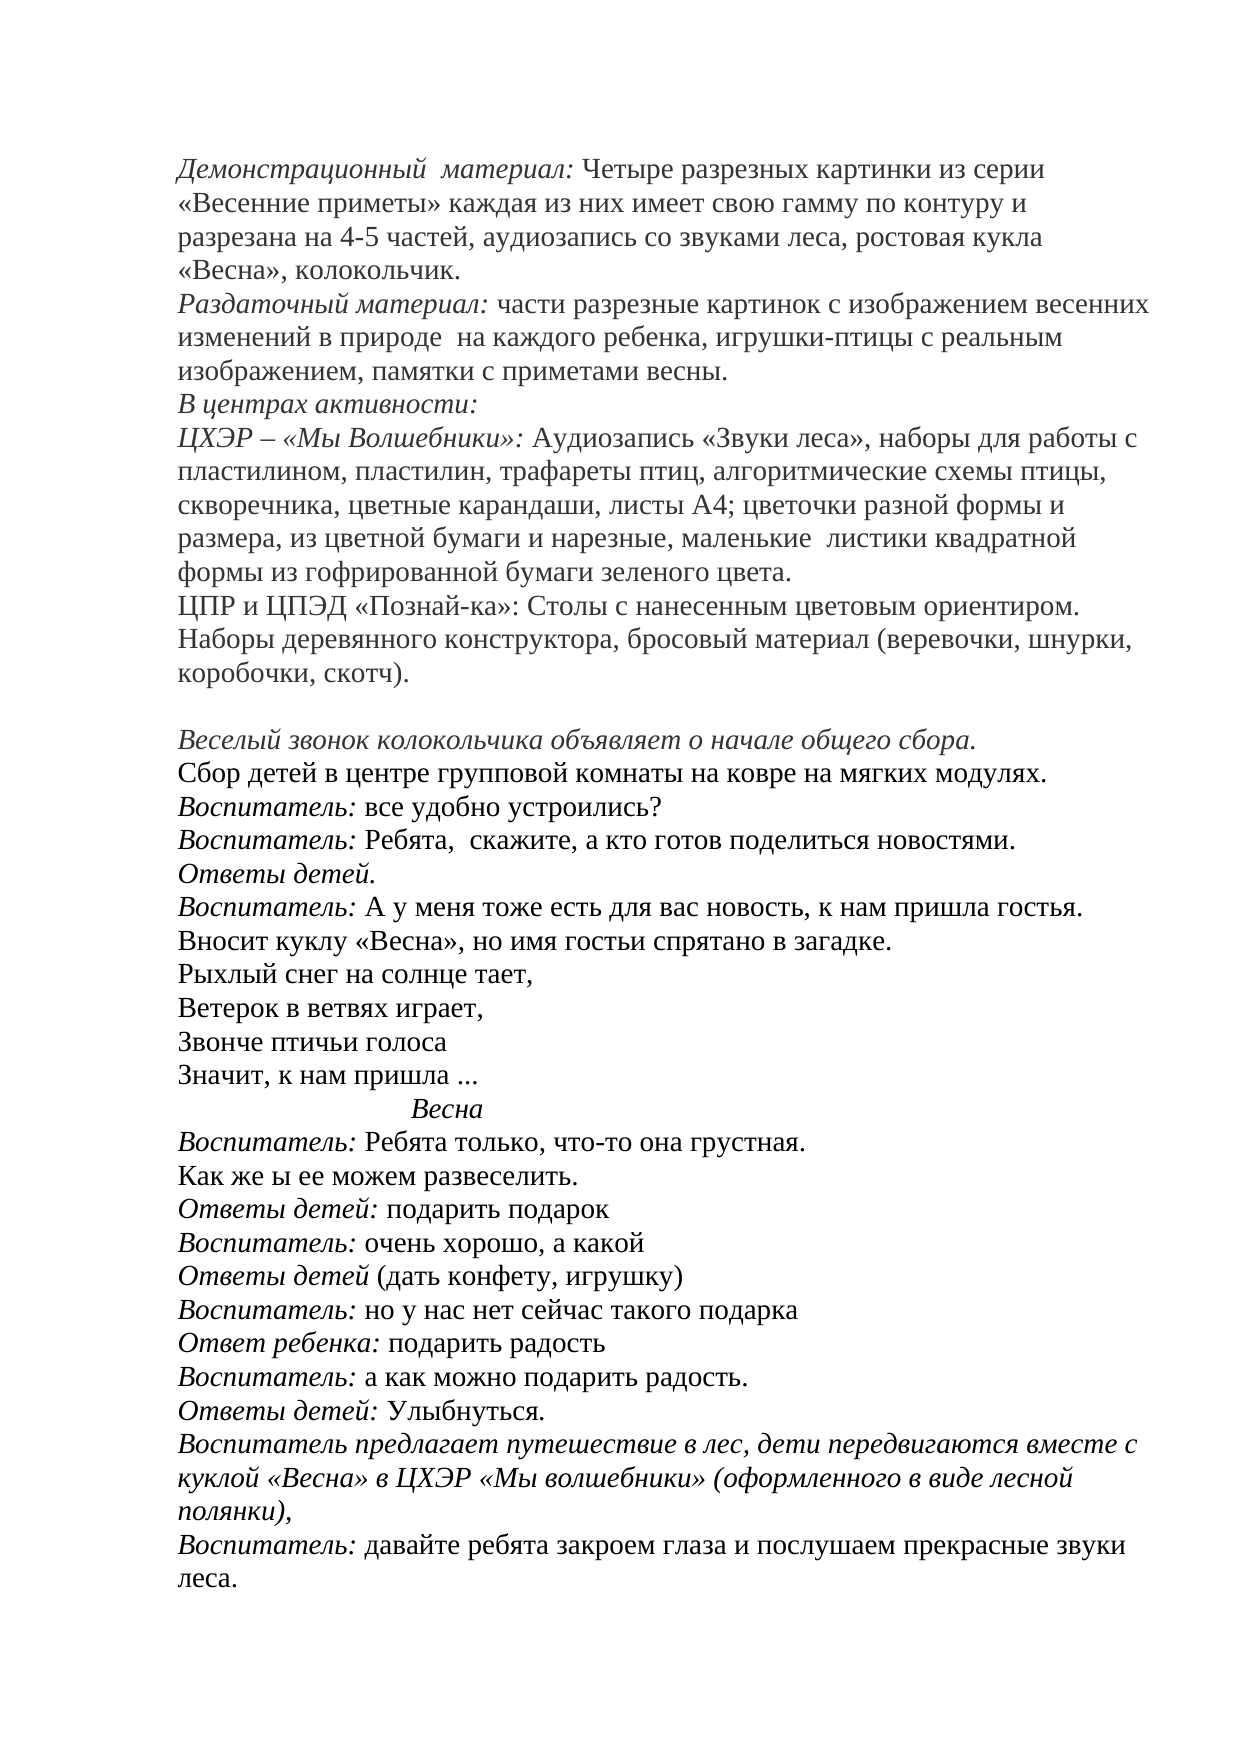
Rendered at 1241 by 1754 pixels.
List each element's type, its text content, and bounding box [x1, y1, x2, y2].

text ЦПР и ЦПЭД «Познай-ка»: Столы с нанесенным цветовым ориентиром. Наборы деревянного конструктора, бросовый материал (веревочки, шнурки, коробочки, скотч). [177, 588, 1152, 688]
text Ответ ребенка: подарить радость [177, 1326, 1152, 1359]
text Ответы детей (дать конфету, игрушку) [177, 1258, 1152, 1292]
text Рыхлый снег на солнце тает, [177, 957, 1152, 990]
text В центрах активности: [177, 386, 1152, 420]
text Воспитатель: все удобно устроились? [177, 789, 1152, 822]
text Воспитатель: Ребята, скажите, а кто готов поделиться новостями. [177, 822, 1152, 856]
text Демонстрационный материал: Четыре разрезных картинки из серии «Весенние приметы» каждая из них имеет свою гамму по контуру и разрезана на 4-5 частей, аудиозапись со звуками леса, ростовая кукла «Весна», колокольчик. [177, 152, 1152, 286]
text Ответы детей: подарить подарок [177, 1191, 1152, 1225]
text Значит, к нам пришла ... [177, 1057, 1152, 1091]
text Воспитатель: очень хорошо, а какой [177, 1225, 1152, 1258]
text Ответы детей. [177, 856, 1152, 889]
text Раздаточный материал: части разрезные картинок с изображением весенних изменений в природе на каждого ребенка, игрушки-птицы с реальным изображением, памятки с приметами весны. [177, 286, 1152, 386]
text Воспитатель предлагает путешествие в лес, дети передвигаются вместе с куклой «Весна» в ЦХЭР «Мы волшебники» (оформленного в виде лесной полянки), [177, 1426, 1152, 1527]
text Как же ы ее можем развеселить. [177, 1158, 1152, 1191]
text Воспитатель: давайте ребята закроем глаза и послушаем прекрасные звуки леса. [177, 1527, 1152, 1594]
text Веселый звонок колокольчика объявляет о начале общего сбора. [177, 722, 1152, 755]
text Воспитатель: но у нас нет сейчас такого подарка [177, 1292, 1152, 1326]
text Весна [177, 1091, 1152, 1124]
text Воспитатель: А у меня тоже есть для вас новость, к нам пришла гостья. [177, 889, 1152, 923]
text ЦХЭР – «Мы Волшебники»: Аудиозапись «Звуки леса», наборы для работы с пластилином, пластилин, трафареты птиц, алгоритмические схемы птицы, скворечника, цветные карандаши, листы А4; цветочки разной формы и размера, из цветной бумаги и нарезные, маленькие листики квадратной формы из гофрированной бумаги зеленого цвета. [177, 420, 1152, 588]
text Звонче птичьи голоса [177, 1024, 1152, 1057]
text Вносит куклу «Весна», но имя гостьи спрятано в загадке. [177, 923, 1152, 957]
text Воспитатель: а как можно подарить радость. [177, 1359, 1152, 1393]
text Ветерок в ветвях играет, [177, 990, 1152, 1024]
text Сбор детей в центре групповой комнаты на ковре на мягких модулях. [177, 755, 1152, 789]
text Ответы детей: Улыбнуться. [177, 1393, 1152, 1426]
text Воспитатель: Ребята только, что-то она грустная. [177, 1124, 1152, 1158]
